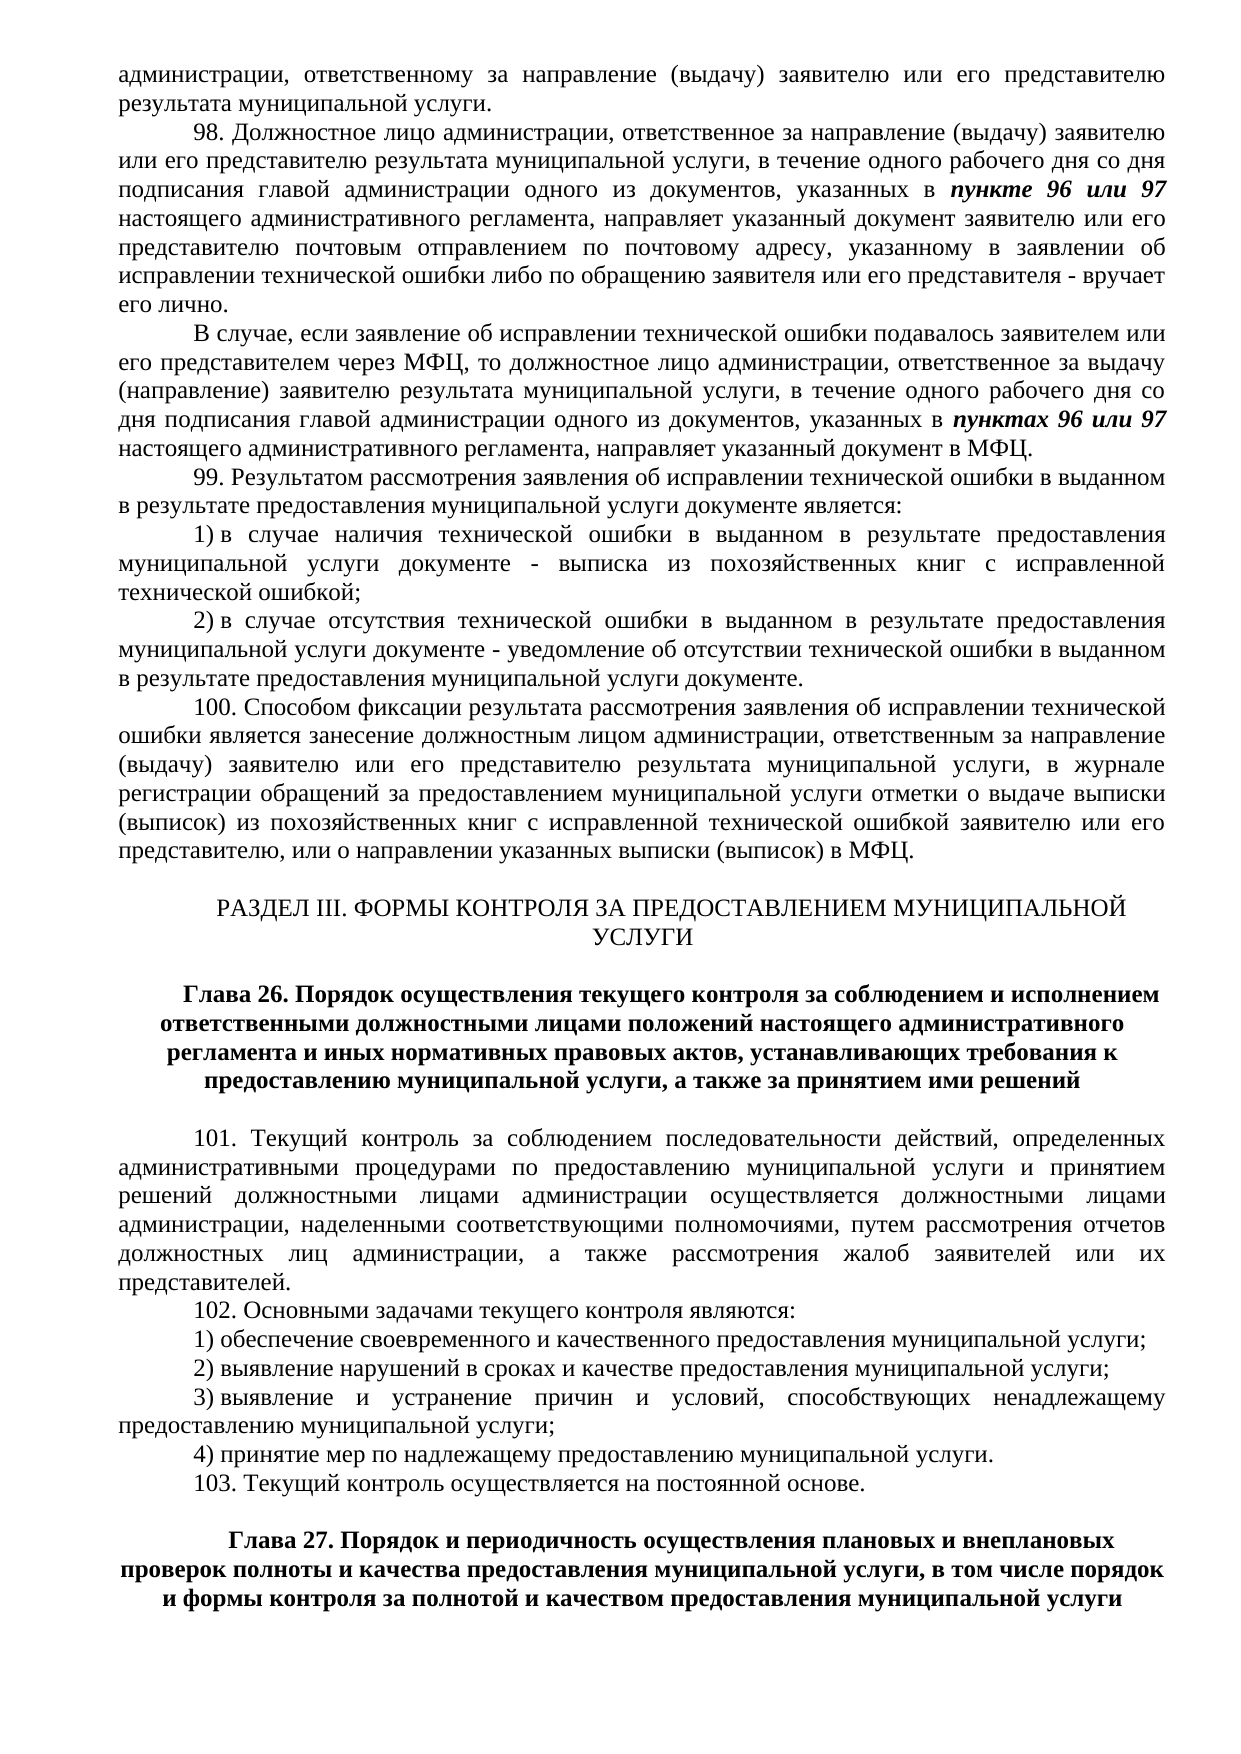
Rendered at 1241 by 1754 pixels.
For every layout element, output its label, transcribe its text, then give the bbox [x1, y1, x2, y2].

text 102. Основными задачами текущего контроля являются: [118, 1295, 1167, 1324]
text 4) принятие мер по надлежащему предоставлению муниципальной услуги. [118, 1439, 1167, 1468]
text 101. Текущий контроль за соблюдением последовательности действий, определенных административными процедурами по предоставлению муниципальной услуги и принятием решений должностными лицами администрации осуществляется должностными лицами администрации, наделенными соответствующими полномочиями, путем рассмотрения отчетов должностных лиц администрации, а также рассмотрения жалоб заявителей или их представителей. [118, 1123, 1167, 1295]
text В случае, если заявление об исправлении технической ошибки подавалось заявителем или его представителем через МФЦ, то должностное лицо администрации, ответственное за выдачу (направление) заявителю результата муниципальной услуги, в течение одного рабочего дня со дня подписания главой администрации одного из документов, указанных в пунктах 96 или 97 настоящего административного регламента, направляет указанный документ в МФЦ. [118, 318, 1167, 462]
text Глава 26. Порядок осуществления текущего контроля за соблюдением и исполнением ответственными должностными лицами положений настоящего административного регламента и иных нормативных правовых актов, устанавливающих требования к предоставлению муниципальной услуги, а также за принятием ими решений [118, 979, 1167, 1094]
text 99. Результатом рассмотрения заявления об исправлении технической ошибки в выданном в результате предоставления муниципальной услуги документе является: [118, 462, 1167, 519]
text Глава 27. Порядок и периодичность осуществления плановых и внеплановых проверок полноты и качества предоставления муниципальной услуги, в том числе порядок и формы контроля за полнотой и качеством предоставления муниципальной услуги [118, 1525, 1167, 1612]
text 100. Способом фиксации результата рассмотрения заявления об исправлении технической ошибки является занесение должностным лицом администрации, ответственным за направление (выдачу) заявителю или его представителю результата муниципальной услуги, в журнале регистрации обращений за предоставлением муниципальной услуги отметки о выдаче выписки (выписок) из похозяйственных книг с исправленной технической ошибкой заявителю или его представителю, или о направлении указанных выписки (выписок) в МФЦ. [118, 692, 1167, 864]
text 3) выявление и устранение причин и условий, способствующих ненадлежащему предоставлению муниципальной услуги; [118, 1382, 1167, 1439]
text 103. Текущий контроль осуществляется на постоянной основе. [118, 1468, 1167, 1497]
text 2) выявление нарушений в сроках и качестве предоставления муниципальной услуги; [118, 1353, 1167, 1382]
text 1) в случае наличия технической ошибки в выданном в результате предоставления муниципальной услуги документе - выписка из похозяйственных книг с исправленной технической ошибкой; [118, 519, 1167, 605]
text 2) в случае отсутствия технической ошибки в выданном в результате предоставления муниципальной услуги документе - уведомление об отсутствии технической ошибки в выданном в результате предоставления муниципальной услуги документе. [118, 605, 1167, 692]
text 98. Должностное лицо администрации, ответственное за направление (выдачу) заявителю или его представителю результата муниципальной услуги, в течение одного рабочего дня со дня подписания главой администрации одного из документов, указанных в пункте 96 или 97 настоящего административного регламента, направляет указанный документ заявителю или его представителю почтовым отправлением по почтовому адресу, указанному в заявлении об исправлении технической ошибки либо по обращению заявителя или его представителя - вручает его лично. [118, 117, 1167, 318]
text 1) обеспечение своевременного и качественного предоставления муниципальной услуги; [118, 1324, 1167, 1353]
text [118, 59, 1167, 117]
text РАЗДЕЛ III. ФОРМЫ КОНТРОЛЯ ЗА ПРЕДОСТАВЛЕНИЕМ МУНИЦИПАЛЬНОЙ УСЛУГИ [118, 893, 1167, 950]
